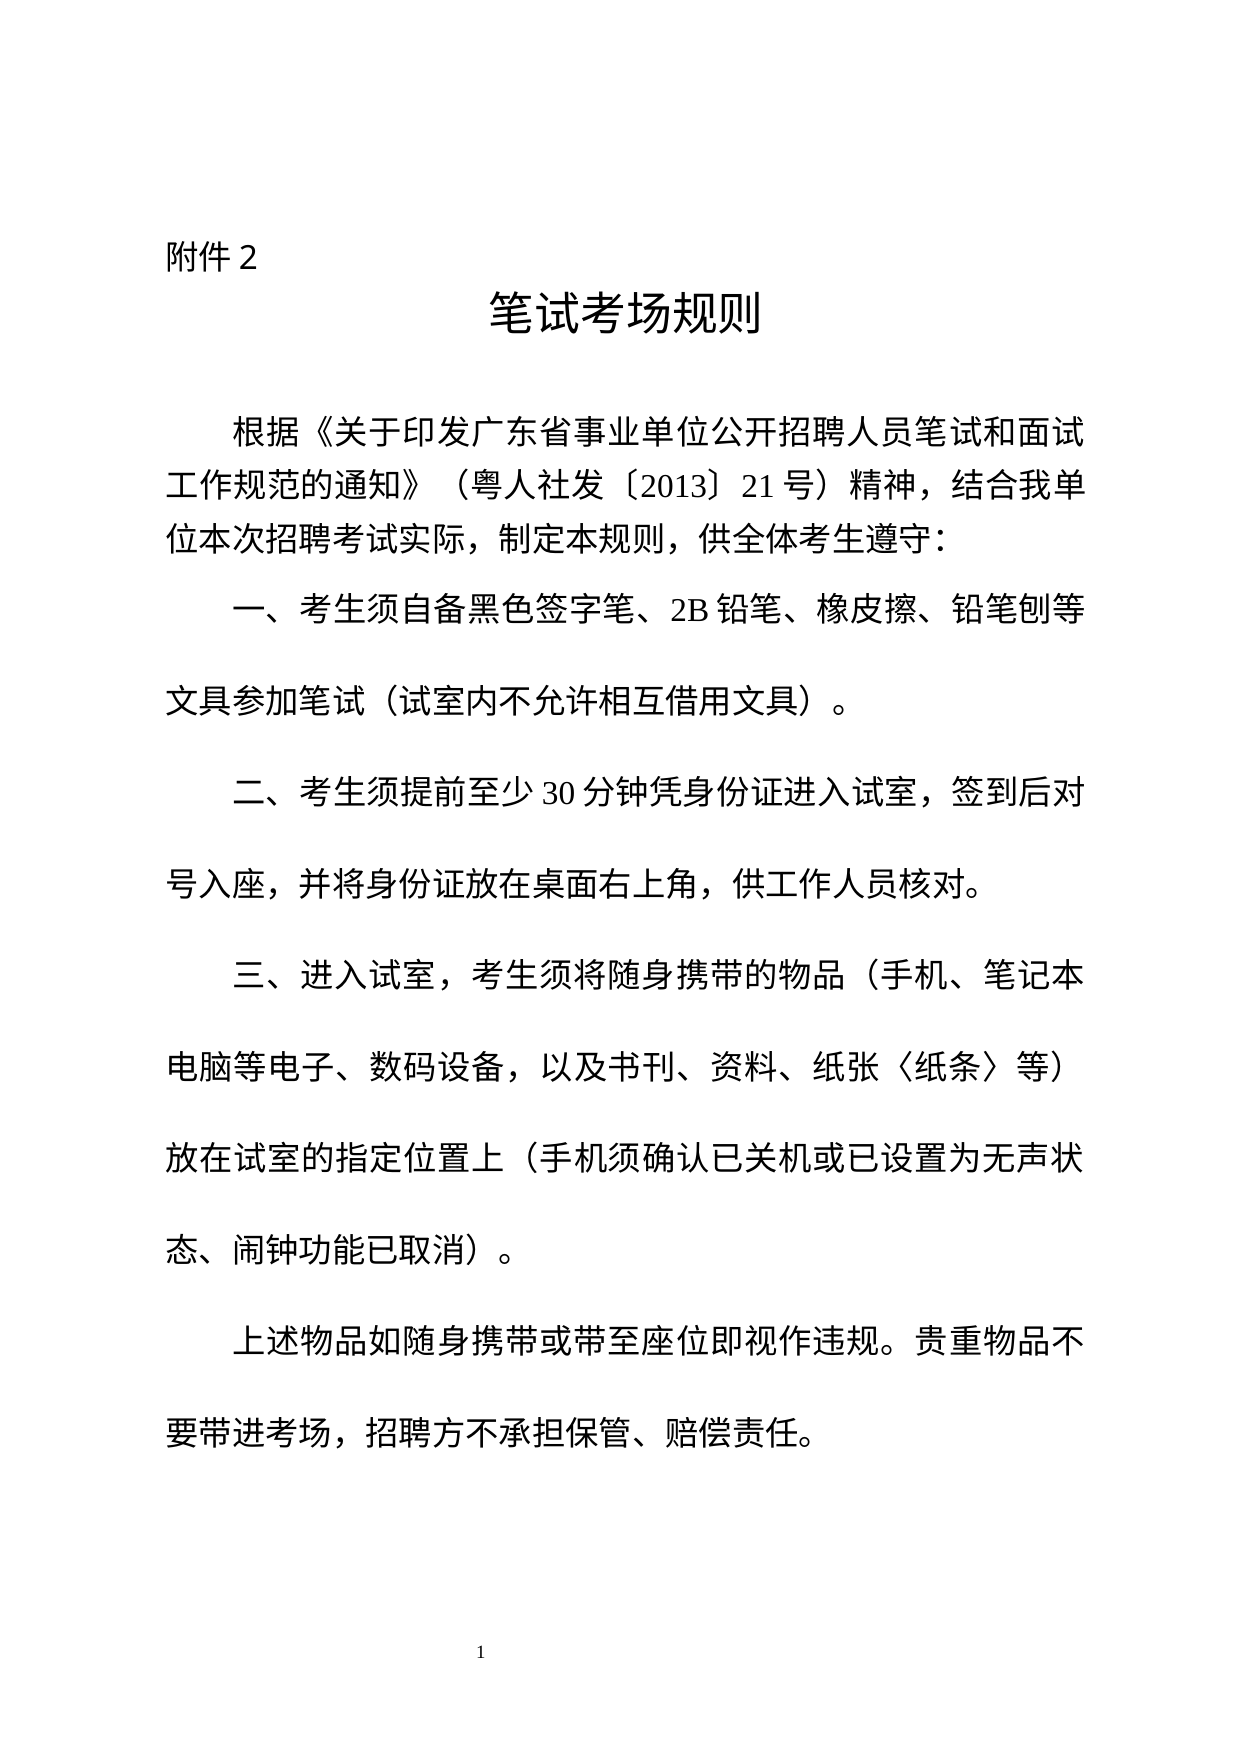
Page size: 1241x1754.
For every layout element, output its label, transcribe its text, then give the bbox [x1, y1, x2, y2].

text 根据《关于印发广东省事业单位公开招聘人员笔试和面试工作规范的通知》（粤人社发〔2013〕21号）精神，结合我单位本次招聘考试实际，制定本规则，供全体考生遵守： [165, 402, 1087, 562]
text 上述物品如随身携带或带至座位即视作违规。贵重物品不要带进考场，招聘方不承担保管、赔偿责任。 [165, 1293, 1087, 1476]
text 附件2 [165, 220, 1087, 282]
text 一、考生须自备黑色签字笔、2B铅笔、橡皮擦、铅笔刨等文具参加笔试（试室内不允许相互借用文具）。 [165, 562, 1087, 744]
text 二、考生须提前至少30分钟凭身份证进入试室，签到后对号入座，并将身份证放在桌面右上角，供工作人员核对。 [165, 744, 1087, 927]
text 三、进入试室，考生须将随身携带的物品（手机、笔记本电脑等电子、数码设备，以及书刊、资料、纸张〈纸条〉等）放在试室的指定位置上（手机须确认已关机或已设置为无声状态、闹钟功能已取消）。 [165, 927, 1087, 1293]
text 笔试考场规则 [165, 282, 1087, 342]
